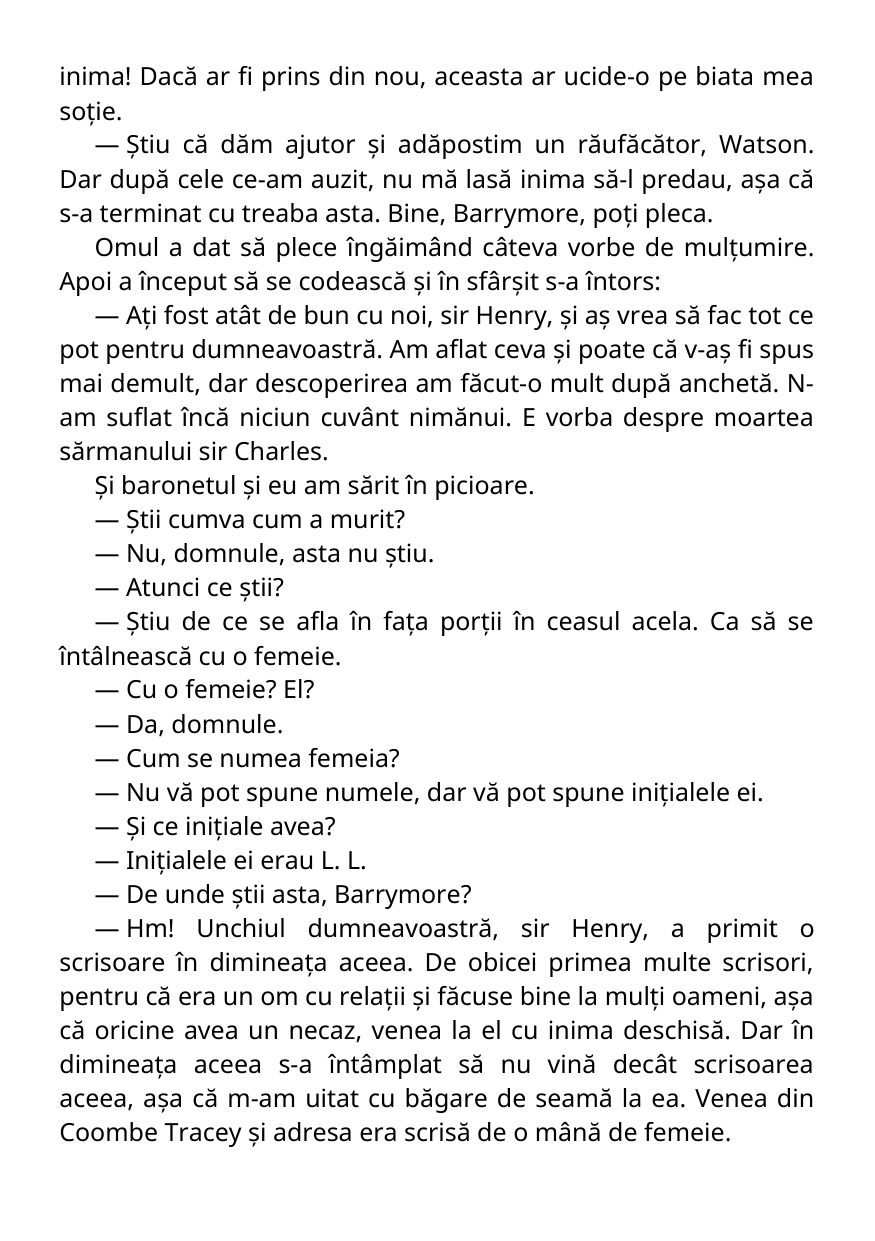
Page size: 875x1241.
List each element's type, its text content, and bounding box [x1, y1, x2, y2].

text — De unde ştii asta, Barrymore? [59, 877, 815, 911]
text — Şi ce iniţiale avea? [59, 808, 815, 842]
text — Hm! Unchiul dumneavoastră, sir Henry, a primit o scrisoare în dimineaţa aceea. De obicei primea multe scrisori, pentru că era un om cu relaţii şi făcuse bine la mulţi oameni, aşa că oricine avea un necaz, venea la el cu inima deschisă. Dar în dimineaţa aceea s-a întâmplat să nu vină decât scrisoarea aceea, aşa că m-am uitat cu băgare de seamă la ea. Venea din Coombe Tracey şi adresa era scrisă de o mână de femeie. [59, 911, 815, 1149]
text Şi baronetul şi eu am sărit în picioare. [59, 468, 815, 502]
text — Nu vă pot spune numele, dar vă pot spune iniţialele ei. [59, 774, 815, 808]
text Omul a dat să plece îngăimând câteva vorbe de mulţumire. Apoi a început să se codească şi în sfârşit s-a întors: [59, 229, 815, 297]
text — Cum se numea femeia? [59, 740, 815, 774]
text — Da, domnule. [59, 706, 815, 740]
text — Aţi fost atât de bun cu noi, sir Henry, şi aş vrea să fac tot ce pot pentru dumneavoastră. Am aflat ceva şi poate că v-aş fi spus mai demult, dar descoperirea am făcut-o mult după anchetă. N-am suflat încă niciun cuvânt nimănui. E vorba despre moartea sărmanului sir Charles. [59, 297, 815, 468]
text — Atunci ce ştii? [59, 570, 815, 604]
text — Ştii cumva cum a murit? [59, 502, 815, 536]
text — Ştiu de ce se afla în faţa porţii în ceasul acela. Ca să se întâlnească cu o femeie. [59, 604, 815, 672]
text — Cu o femeie? El? [59, 672, 815, 706]
text — Nu, domnule, asta nu ştiu. [59, 536, 815, 570]
text — Iniţialele ei erau L. L. [59, 842, 815, 877]
text — Ştiu că dăm ajutor şi adăpostim un răufăcător, Watson. Dar după cele ce-am auzit, nu mă lasă inima să-l predau, aşa că s-a terminat cu treaba asta. Bine, Barrymore, poţi pleca. [59, 127, 815, 229]
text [59, 59, 815, 127]
